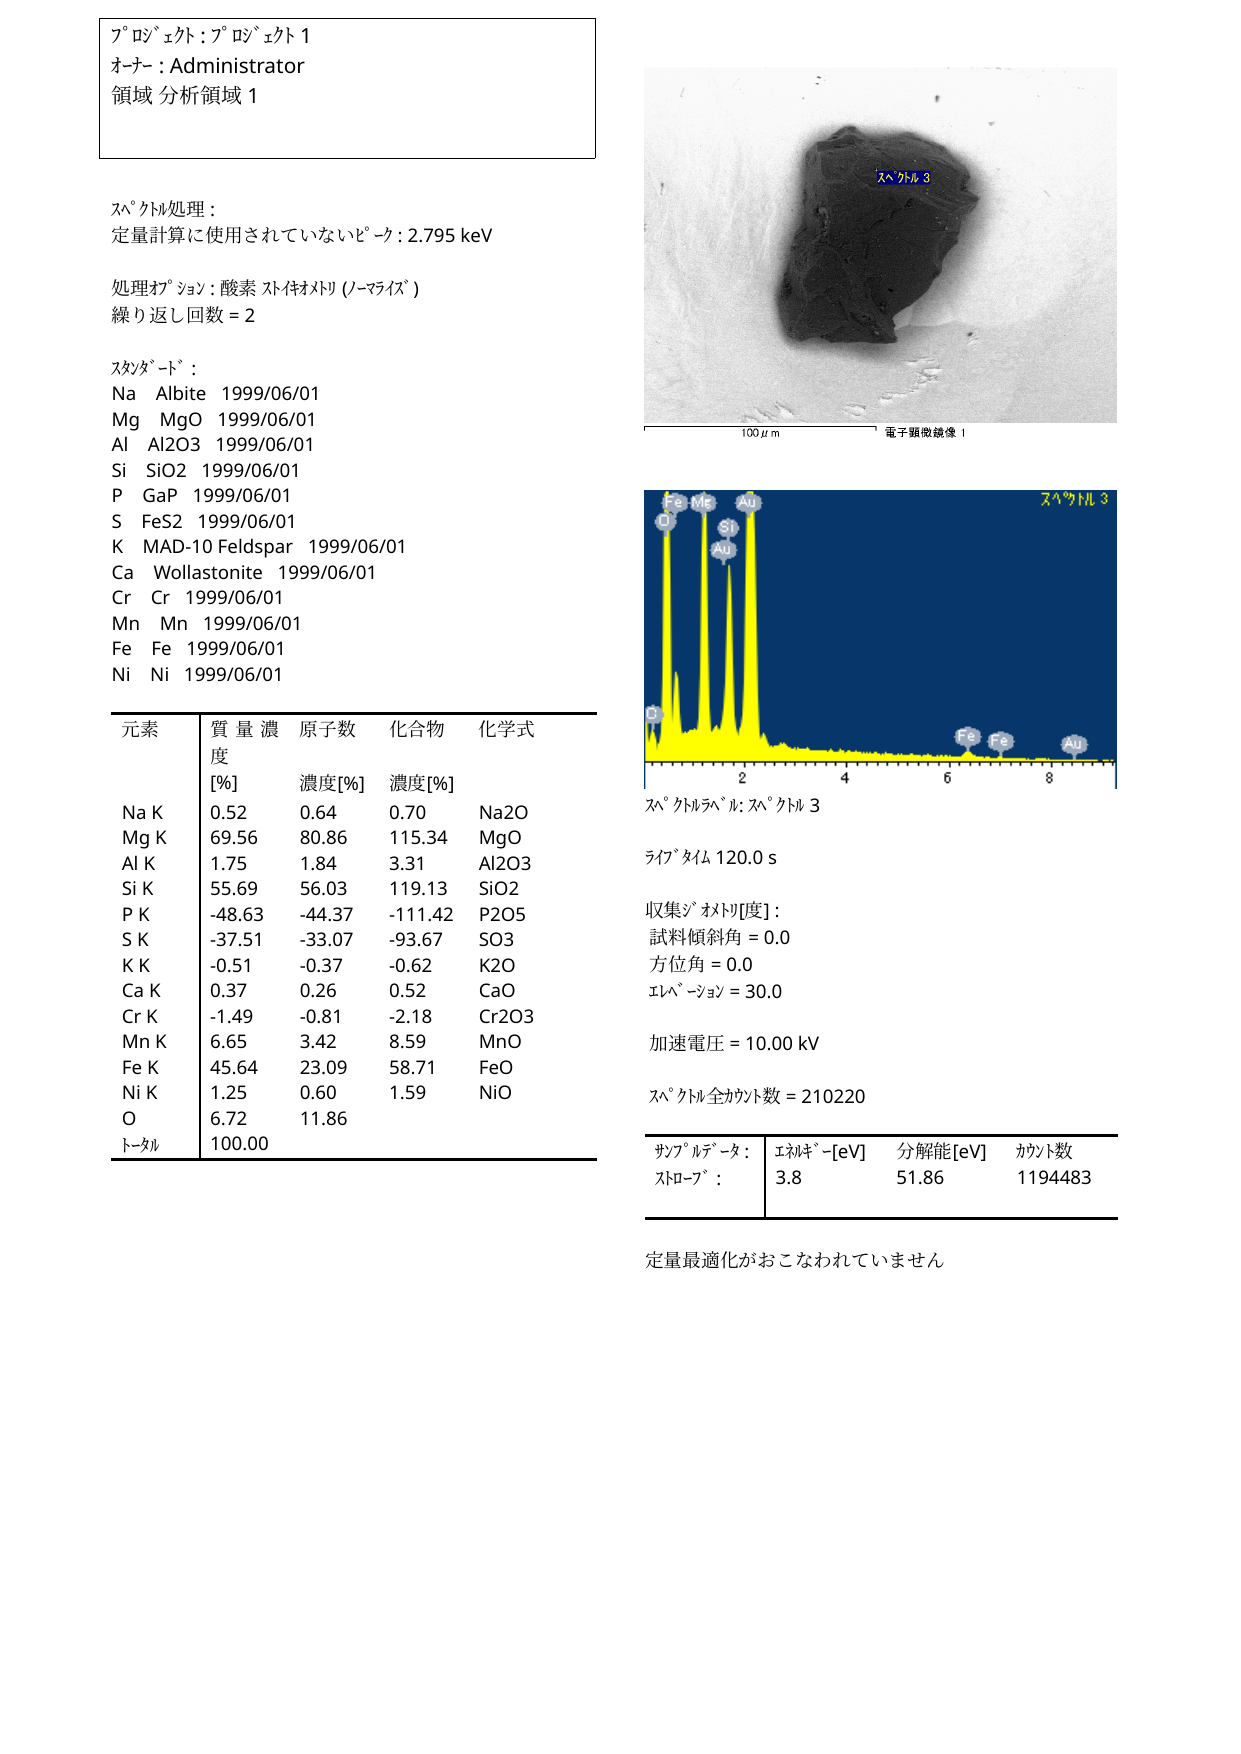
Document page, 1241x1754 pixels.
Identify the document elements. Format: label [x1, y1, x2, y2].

picture [644, 490, 1117, 789]
picture [644, 34, 1117, 474]
